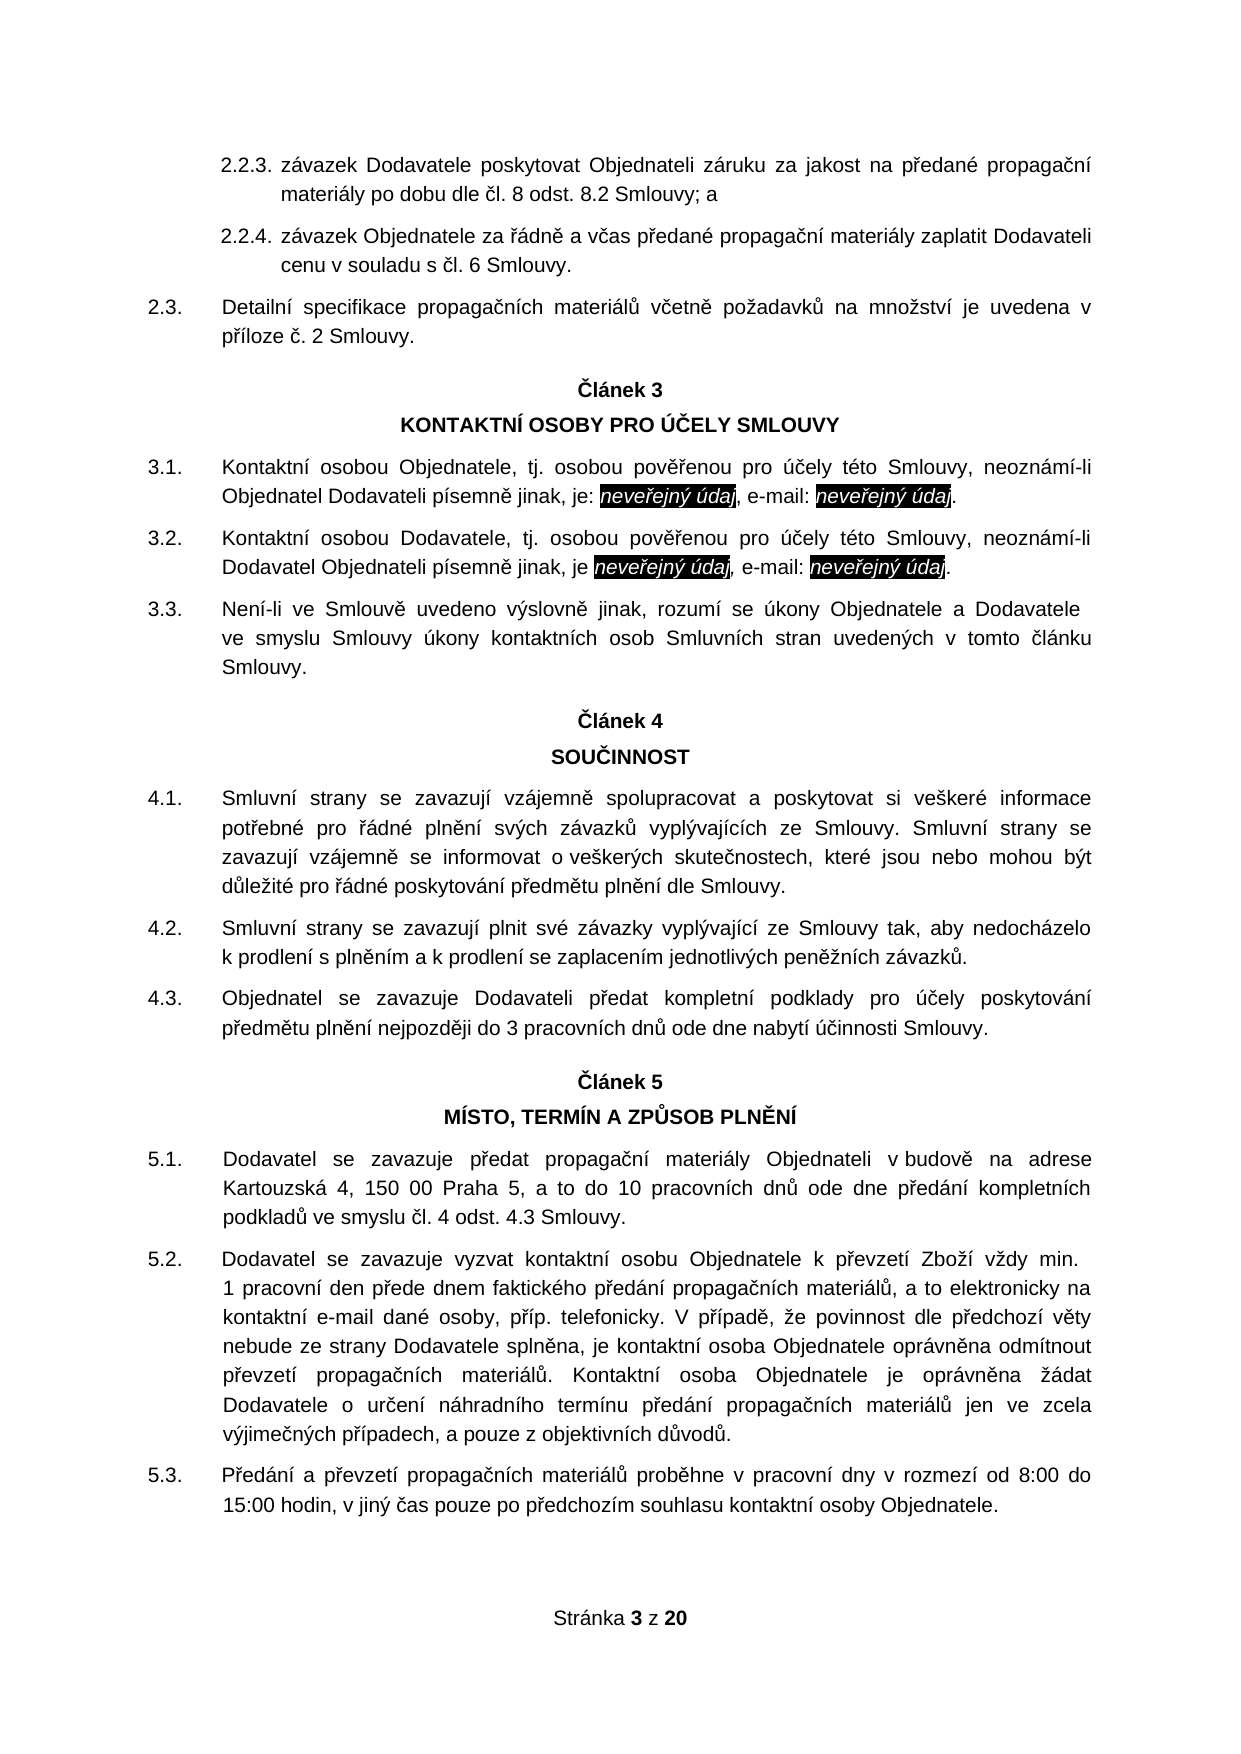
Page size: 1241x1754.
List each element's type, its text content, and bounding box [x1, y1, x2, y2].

list Kontaktní osobou Objednatele, tj. osobou pověřenou pro účely této Smlouvy, neoznámí-li Objednatel Dodavateli písemně jinak, je: neveřejný údaj, e-mail: neveřejný údaj. [148, 450, 1092, 508]
list Předání a převzetí propagačních materiálů proběhne v pracovní dny v rozmezí od 8:00 do 15:00 hodin, v jiný čas pouze po předchozím souhlasu kontaktní osoby Objednatele. [148, 1458, 1092, 1516]
list Smluvní strany se zavazují plnit své závazky vyplývající ze Smlouvy tak, aby nedocházelo k prodlení s plněním a k prodlení se zaplacením jednotlivých peněžních závazků. [148, 910, 1092, 968]
list Dodavatel se zavazuje předat propagační materiály Objednateli v budově na adrese Kartouzská 4, 150 00 Praha 5, a to do 10 pracovních dnů ode dne předání kompletních podkladů ve smyslu čl. 4 odst. 4.3 Smlouvy. [148, 1141, 1092, 1229]
list Dodavatel se zavazuje vyzvat kontaktní osobu Objednatele k převzetí Zboží vždy min. 1 pracovní den přede dnem faktického předání propagačních materiálů, a to elektronicky na kontaktní e-mail dané osoby, příp. telefonicky. V případě, že povinnost dle předchozí věty nebude ze strany Dodavatele splněna, je kontaktní osoba Objednatele oprávněna odmítnout převzetí propagačních materiálů. Kontaktní osoba Objednatele je oprávněna žádat Dodavatele o určení náhradního termínu předání propagačních materiálů jen ve zcela výjimečných případech, a pouze z objektivních důvodů. [148, 1241, 1092, 1446]
text Článek 4 [148, 704, 1092, 733]
list Kontaktní osobou Dodavatele, tj. osobou pověřenou pro účely této Smlouvy, neoznámí-li Dodavatel Objednateli písemně jinak, je neveřejný údaj, e-mail: neveřejný údaj. [148, 521, 1092, 579]
text SOUČINNOST [148, 739, 1092, 768]
list závazek Dodavatele poskytovat Objednateli záruku za jakost na předané propagační materiály po dobu dle čl. 8 odst. 8.2 Smlouvy; a [220, 148, 1092, 206]
text Článek 5 [148, 1064, 1092, 1093]
text KONTAKTNÍ OSOBY PRO ÚČELY SMLOUVY [148, 408, 1092, 437]
list závazek Objednatele za řádně a včas předané propagační materiály zaplatit Dodavateli cenu v souladu s čl. 6 Smlouvy. [220, 218, 1092, 277]
list Objednatel se zavazuje Dodavateli předat kompletní podklady pro účely poskytování předmětu plnění nejpozději do 3 pracovních dnů ode dne nabytí účinnosti Smlouvy. [148, 981, 1092, 1039]
list Není-li ve Smlouvě uvedeno výslovně jinak, rozumí se úkony Objednatele a Dodavatele ve smyslu Smlouvy úkony kontaktních osob Smluvních stran uvedených v tomto článku Smlouvy. [148, 591, 1092, 679]
text MÍSTO, TERMÍN A ZPŮSOB PLNĚNÍ [148, 1100, 1092, 1129]
text Článek 3 [148, 373, 1092, 402]
list Detailní specifikace propagačních materiálů včetně požadavků na množství je uvedena v příloze č. 2 Smlouvy. [148, 289, 1092, 348]
list Smluvní strany se zavazují vzájemně spolupracovat a poskytovat si veškeré informace potřebné pro řádné plnění svých závazků vyplývajících ze Smlouvy. Smluvní strany se zavazují vzájemně se informovat o veškerých skutečnostech, které jsou nebo mohou být důležité pro řádné poskytování předmětu plnění dle Smlouvy. [148, 781, 1092, 898]
